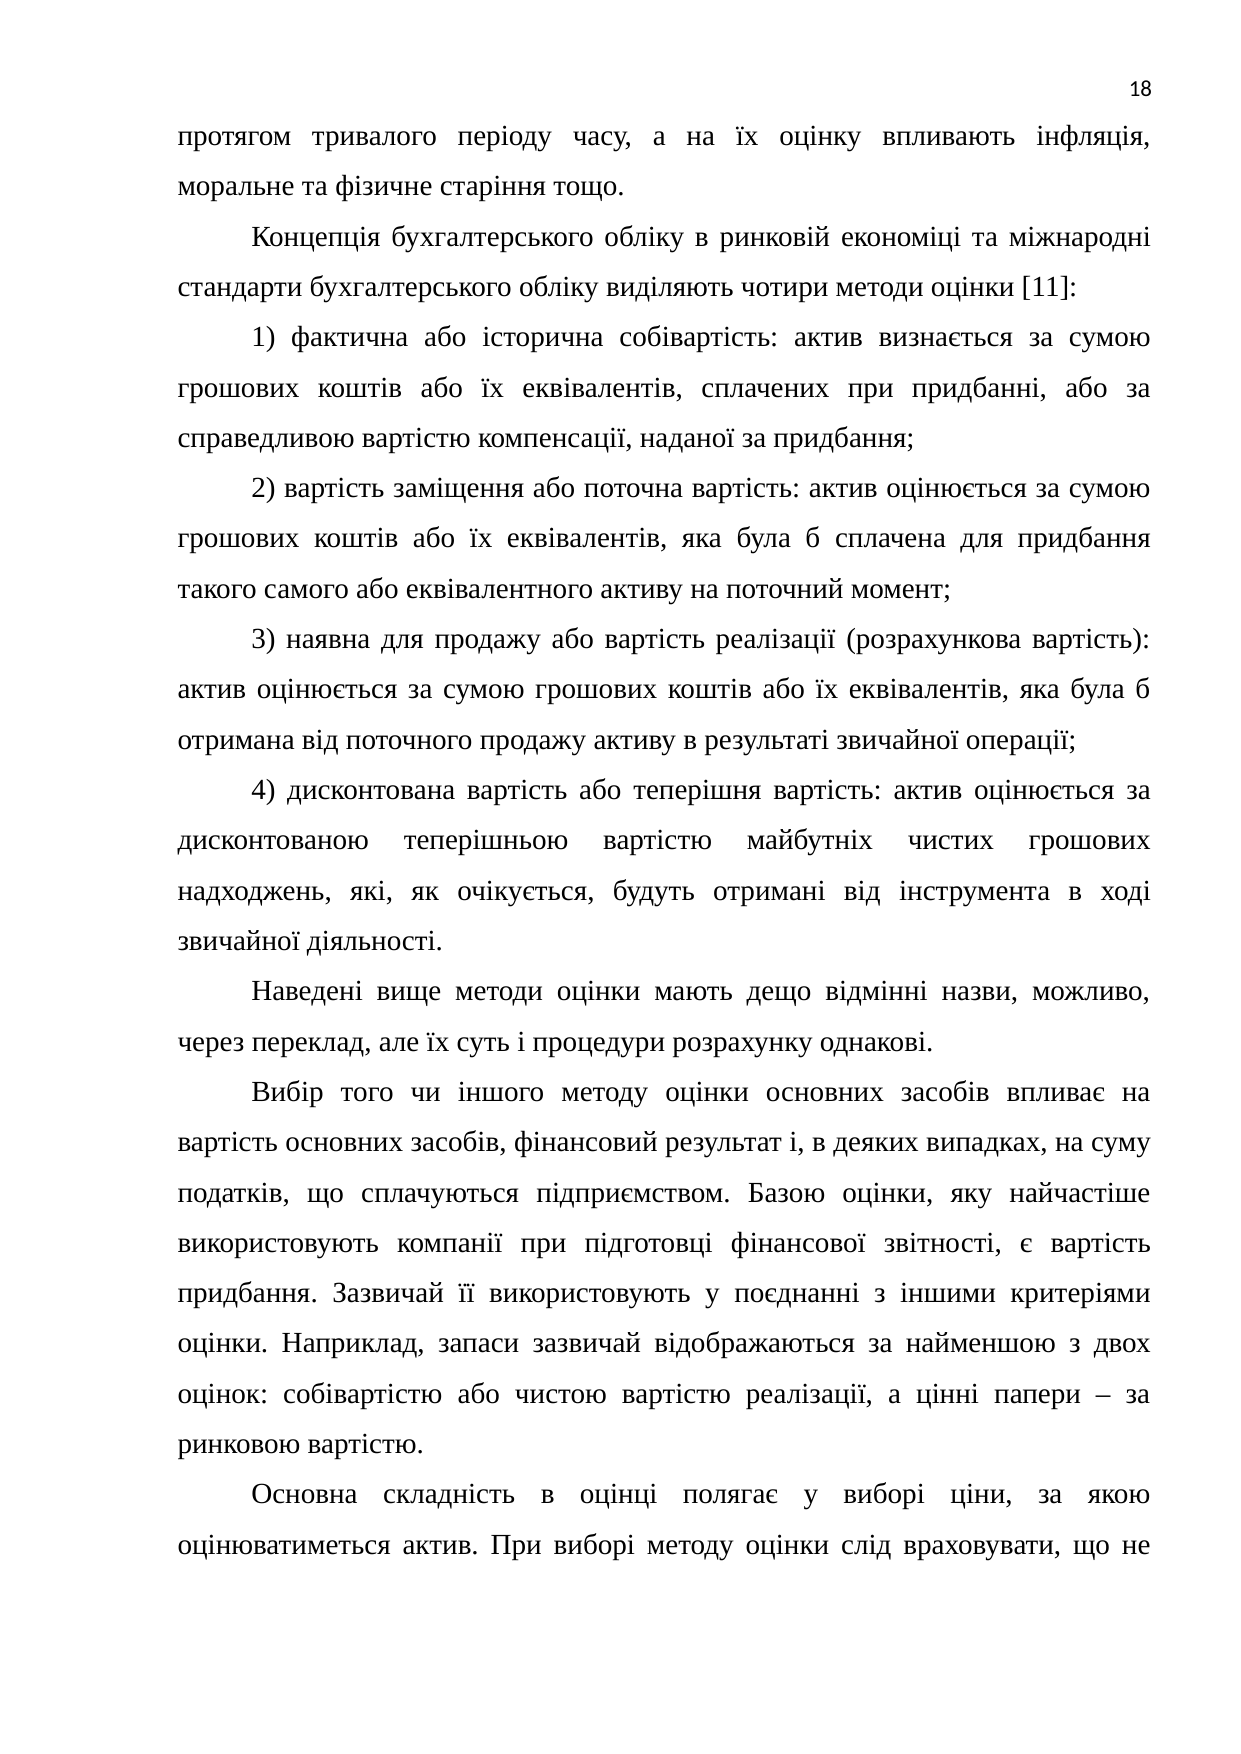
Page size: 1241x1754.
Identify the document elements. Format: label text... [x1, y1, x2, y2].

text 2) вартість заміщення або поточна вартість: актив оцінюється за сумою грошових коштів або їх еквівалентів, яка була б сплачена для придбання такого самого або еквівалентного активу на поточний момент; [177, 470, 1152, 604]
text 4) дисконтована вартість або теперішня вартість: актив оцінюється за дисконтованою теперішньою вартістю майбутніх чистих грошових надходжень, які, як очікується, будуть отримані від інструмента в ході звичайної діяльності. [177, 772, 1152, 957]
text Вибір того чи іншого методу оцінки основних засобів впливає на вартість основних засобів, фінансовий результат і, в деяких випадках, на суму податків, що сплачуються підприємством. Базою оцінки, яку найчастіше використовують компанії при підготовці фінансової звітності, є вартість придбання. Зазвичай її використовують у поєднанні з іншими критеріями оцінки. Наприклад, запаси зазвичай відображаються за найменшою з двох оцінок: собівартістю або чистою вартістю реалізації, а цінні папери – за ринковою вартістю. [177, 1074, 1152, 1460]
text Наведені вище методи оцінки мають дещо відмінні назви, можливо, через переклад, але їх суть і процедури розрахунку однакові. [177, 973, 1152, 1057]
text 1) фактична або історична собівартість: актив визнається за сумою грошових коштів або їх еквівалентів, сплачених при придбанні, або за справедливою вартістю компенсації, наданої за придбання; [177, 319, 1152, 453]
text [177, 1477, 1152, 1560]
text 3) наявна для продажу або вартість реалізації (розрахункова вартість): актив оцінюється за сумою грошових коштів або їх еквівалентів, яка була б отримана від поточного продажу активу в результаті звичайної операції; [177, 621, 1152, 755]
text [177, 118, 1152, 202]
text Концепція бухгалтерського обліку в ринковій економіці та міжнародні стандарти бухгалтерського обліку виділяють чотири методи оцінки [11]: [177, 219, 1152, 303]
